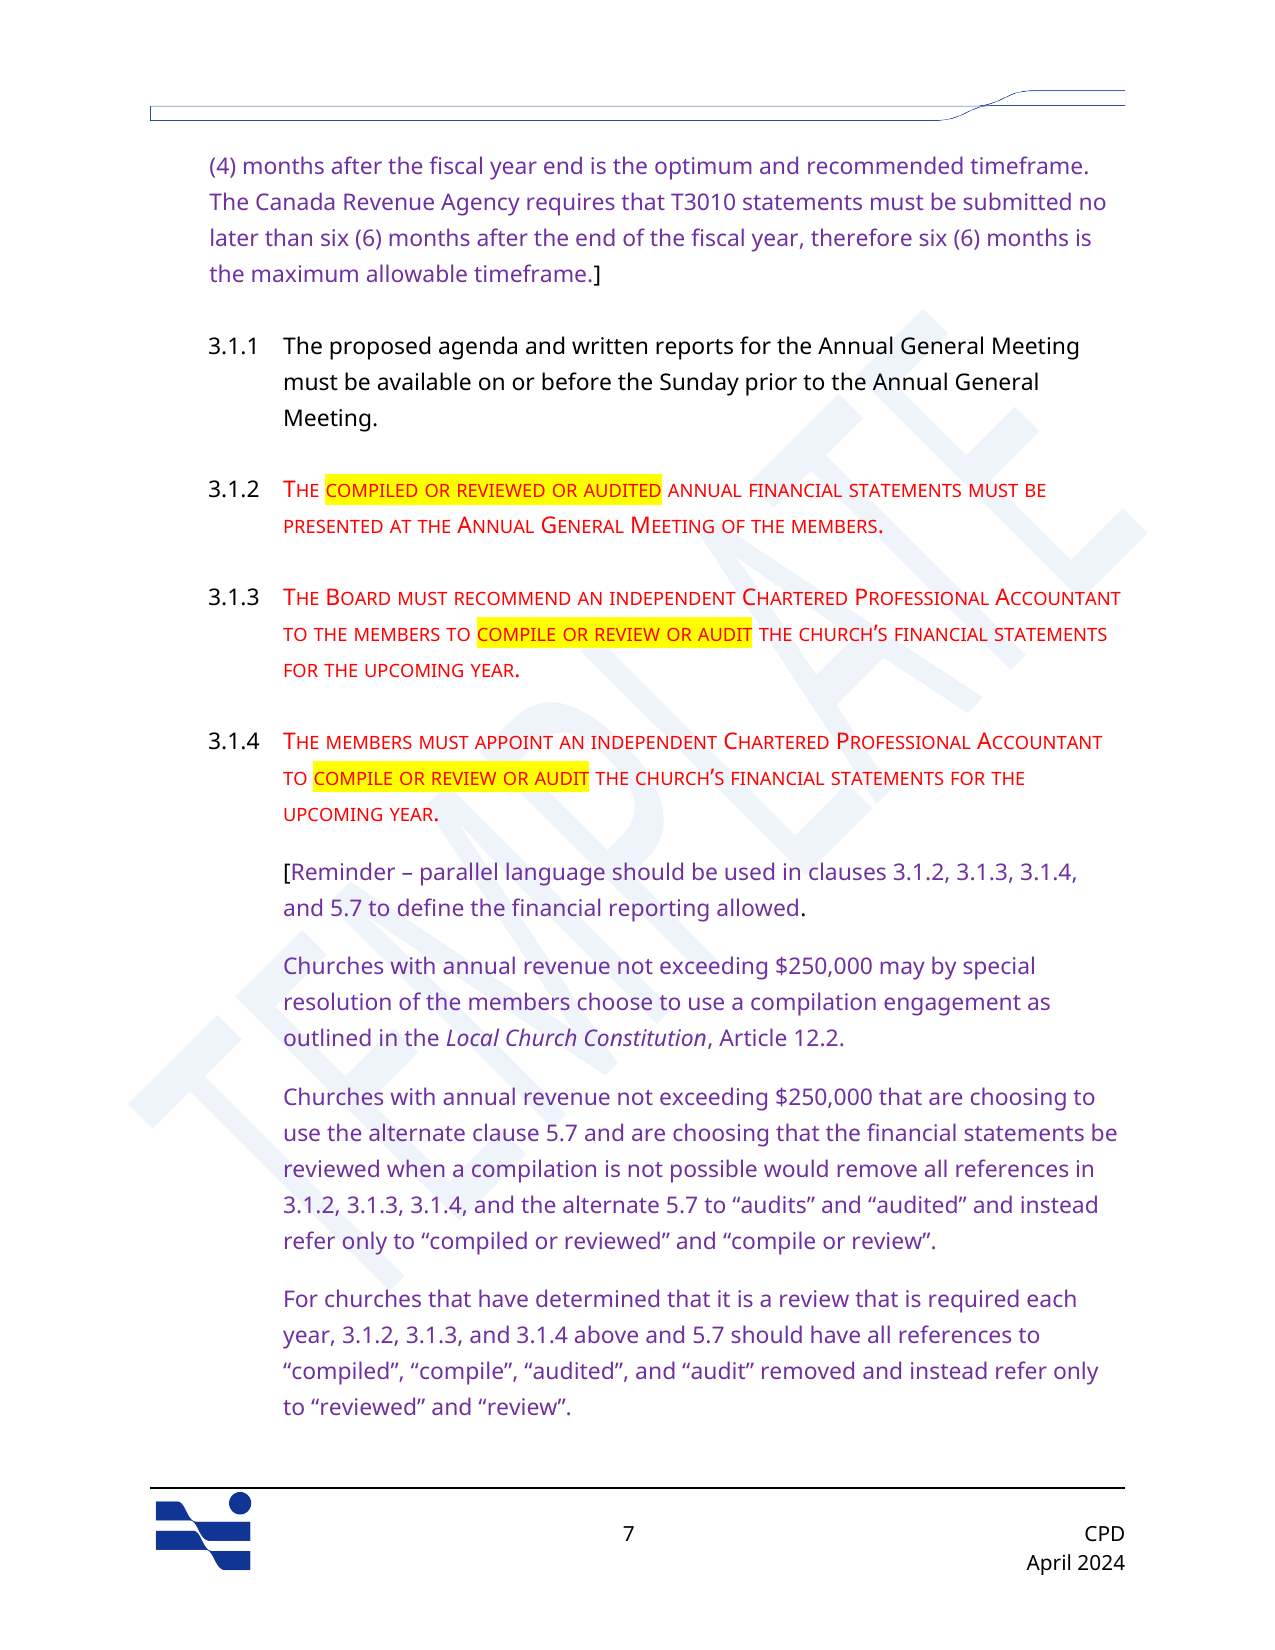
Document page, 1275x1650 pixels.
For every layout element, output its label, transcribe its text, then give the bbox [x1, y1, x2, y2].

picture [150, 62, 1125, 124]
list The proposed agenda and written reports for the Annual General Meeting must be available on or before the Sunday prior to the Annual General Meeting. [208, 330, 1125, 433]
list The members must appoint an independent Chartered Professional Accountant to compile or review or audit the church’s financial statements for the upcoming year. [208, 725, 1125, 828]
text [Reminder – parallel language should be used in clauses 3.1.2, 3.1.3, 3.1.4, and 5.7 to define the financial reporting allowed. [283, 856, 1125, 923]
text Churches with annual revenue not exceeding $250,000 that are choosing to use the alternate clause 5.7 and are choosing that the financial statements be reviewed when a compilation is not possible would remove all references in 3.1.2, 3.1.3, 3.1.4, and the alternate 5.7 to “audits” and “audited” and instead refer only to “compiled or reviewed” and “compile or review”. [283, 1081, 1125, 1256]
list The compiled or reviewed or audited annual financial statements must be presented at the Annual General Meeting of the members. [208, 473, 1125, 541]
text For churches that have determined that it is a review that is required each year, 3.1.2, 3.1.3, and 3.1.4 above and 5.7 should have all references to “compiled”, “compile”, “audited”, and “audit” removed and instead refer only to “reviewed” and “review”. [283, 1283, 1125, 1422]
list The Board must recommend an independent Chartered Professional Accountant to the members to compile or review or audit the church’s financial statements for the upcoming year. [208, 581, 1125, 684]
text Churches with annual revenue not exceeding $250,000 may by special resolution of the members choose to use a compilation engagement as outlined in the Local Church Constitution, Article 12.2. [283, 950, 1125, 1053]
picture [150, 1489, 257, 1576]
